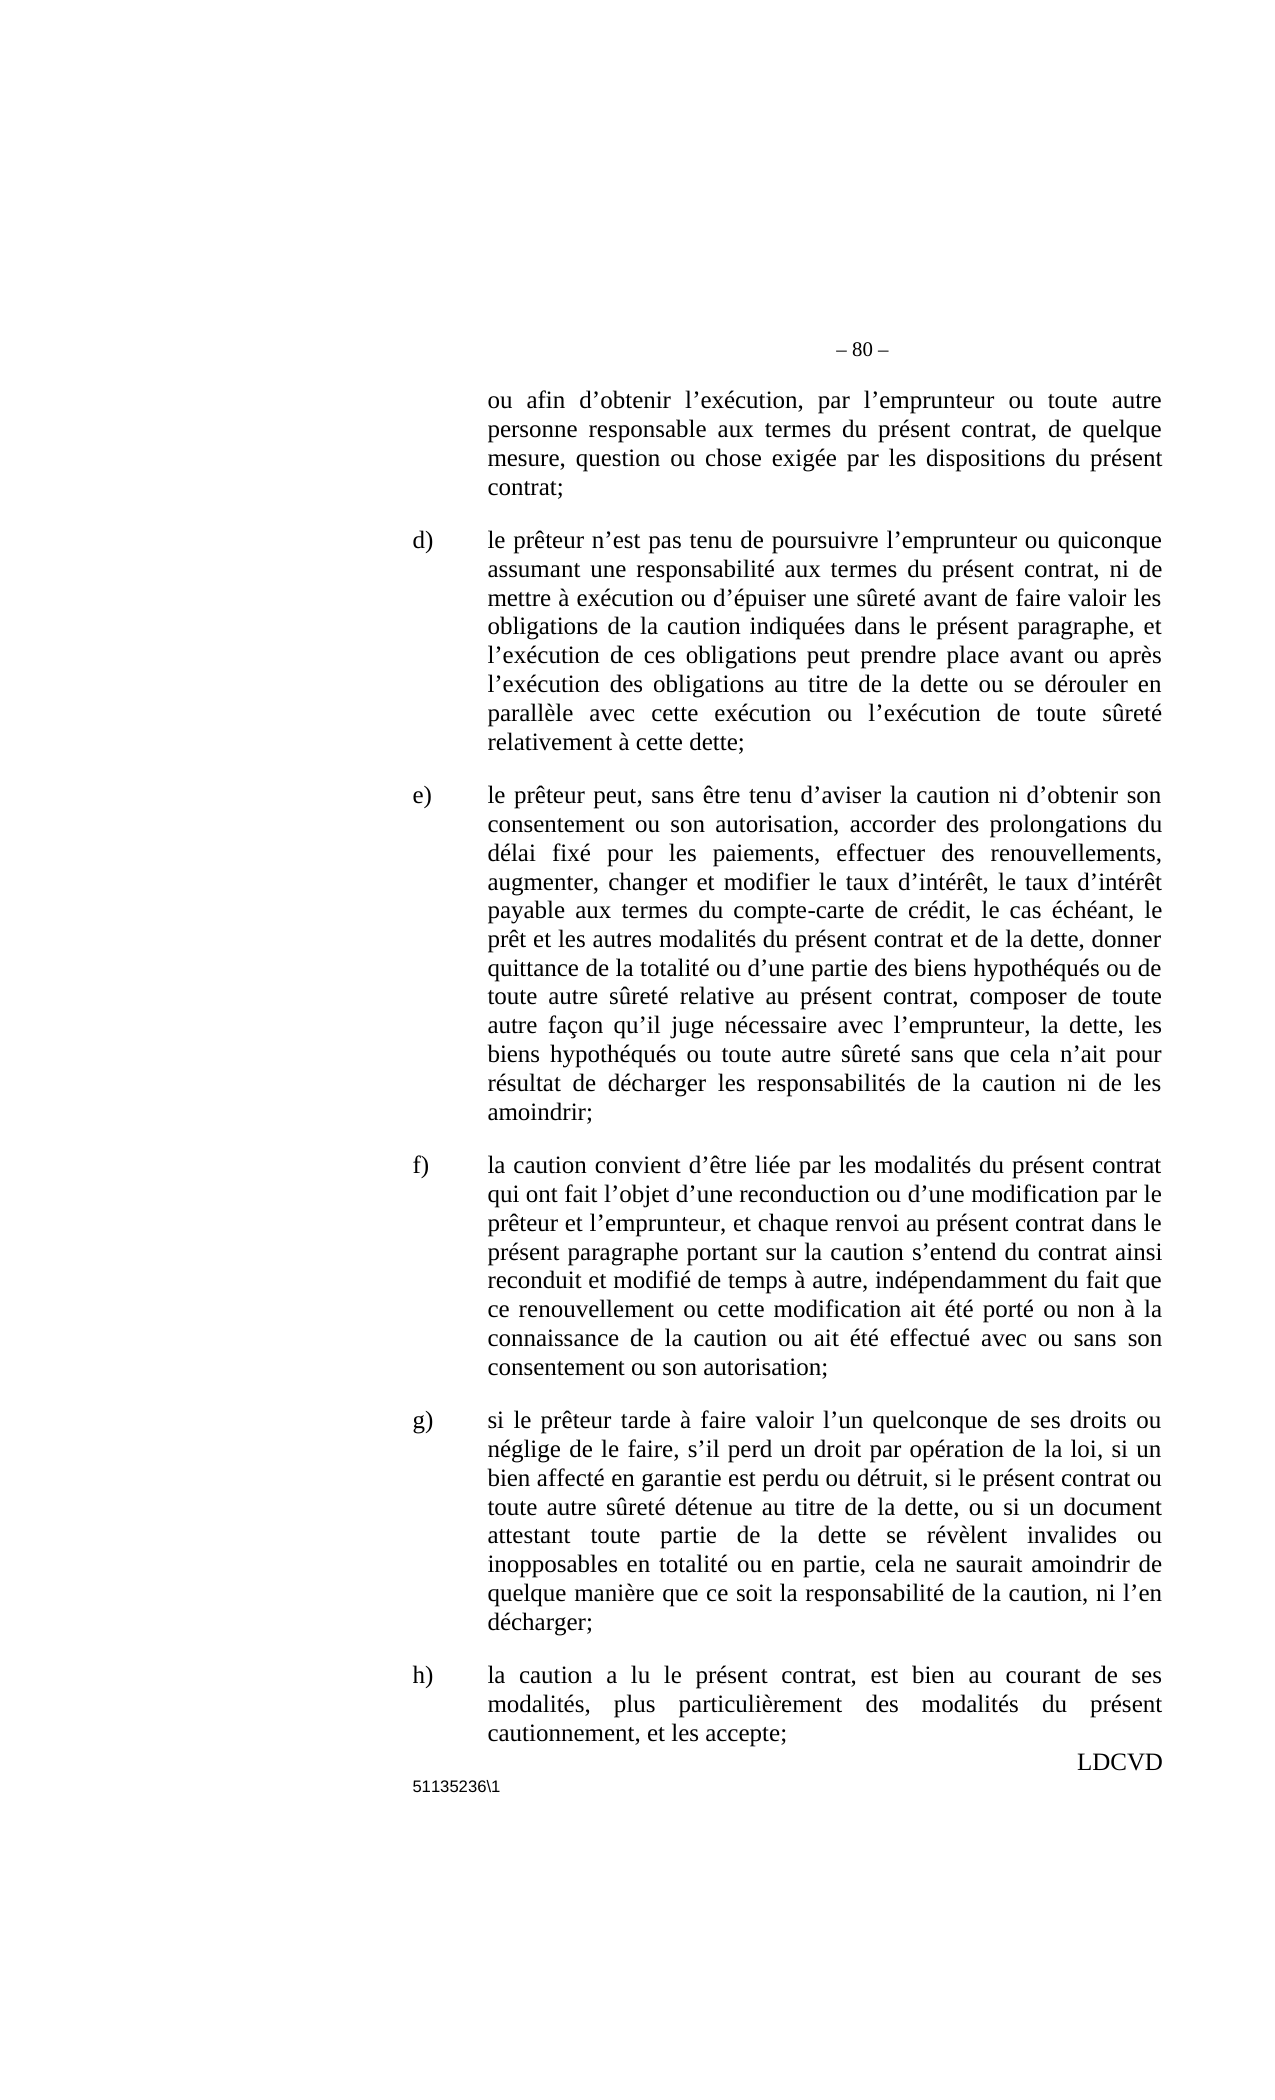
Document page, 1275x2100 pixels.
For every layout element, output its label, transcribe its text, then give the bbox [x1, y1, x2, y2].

subtitle la caution convient d’être liée par les modalités du présent contrat qui ont fait l’objet d’une reconduction ou d’une modification par le prêteur et l’emprunteur, et chaque renvoi au présent contrat dans le présent paragraphe portant sur la caution s’entend du contrat ainsi reconduit et modifié de temps à autre, indépendamment du fait que ce renouvellement ou cette modification ait été porté ou non à la connaissance de la caution ou ait été effectué avec ou sans son consentement ou son autorisation; [412, 1150, 1163, 1380]
subtitle le prêteur peut, sans être tenu d’aviser la caution ni d’obtenir son consentement ou son autorisation, accorder des prolongations du délai fixé pour les paiements, effectuer des renouvellements, augmenter, changer et modifier le taux d’intérêt, le taux d’intérêt payable aux termes du compte-carte de crédit, le cas échéant, le prêt et les autres modalités du présent contrat et de la dette, donner quittance de la totalité ou d’une partie des biens hypothéqués ou de toute autre sûreté relative au présent contrat, composer de toute autre façon qu’il juge nécessaire avec l’emprunteur, la dette, les biens hypothéqués ou toute autre sûreté sans que cela n’ait pour résultat de décharger les responsabilités de la caution ni de les amoindrir; [412, 780, 1163, 1125]
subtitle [487, 385, 1163, 500]
subtitle si le prêteur tarde à faire valoir l’un quelconque de ses droits ou néglige de le faire, s’il perd un droit par opération de la loi, si un bien affecté en garantie est perdu ou détruit, si le présent contrat ou toute autre sûreté détenue au titre de la dette, ou si un document attestant toute partie de la dette se révèlent invalides ou inopposables en totalité ou en partie, cela ne saurait amoindrir de quelque manière que ce soit la responsabilité de la caution, ni l’en décharger; [412, 1405, 1163, 1635]
subtitle le prêteur n’est pas tenu de poursuivre l’emprunteur ou quiconque assumant une responsabilité aux termes du présent contrat, ni de mettre à exécution ou d’épuiser une sûreté avant de faire valoir les obligations de la caution indiquées dans le présent paragraphe, et l’exécution de ces obligations peut prendre place avant ou après l’exécution des obligations au titre de la dette ou se dérouler en parallèle avec cette exécution ou l’exécution de toute sûreté relativement à cette dette; [412, 525, 1163, 755]
subtitle la caution a lu le présent contrat, est bien au courant de ses modalités, plus particulièrement des modalités du présent cautionnement, et les accepte; [412, 1660, 1163, 1747]
